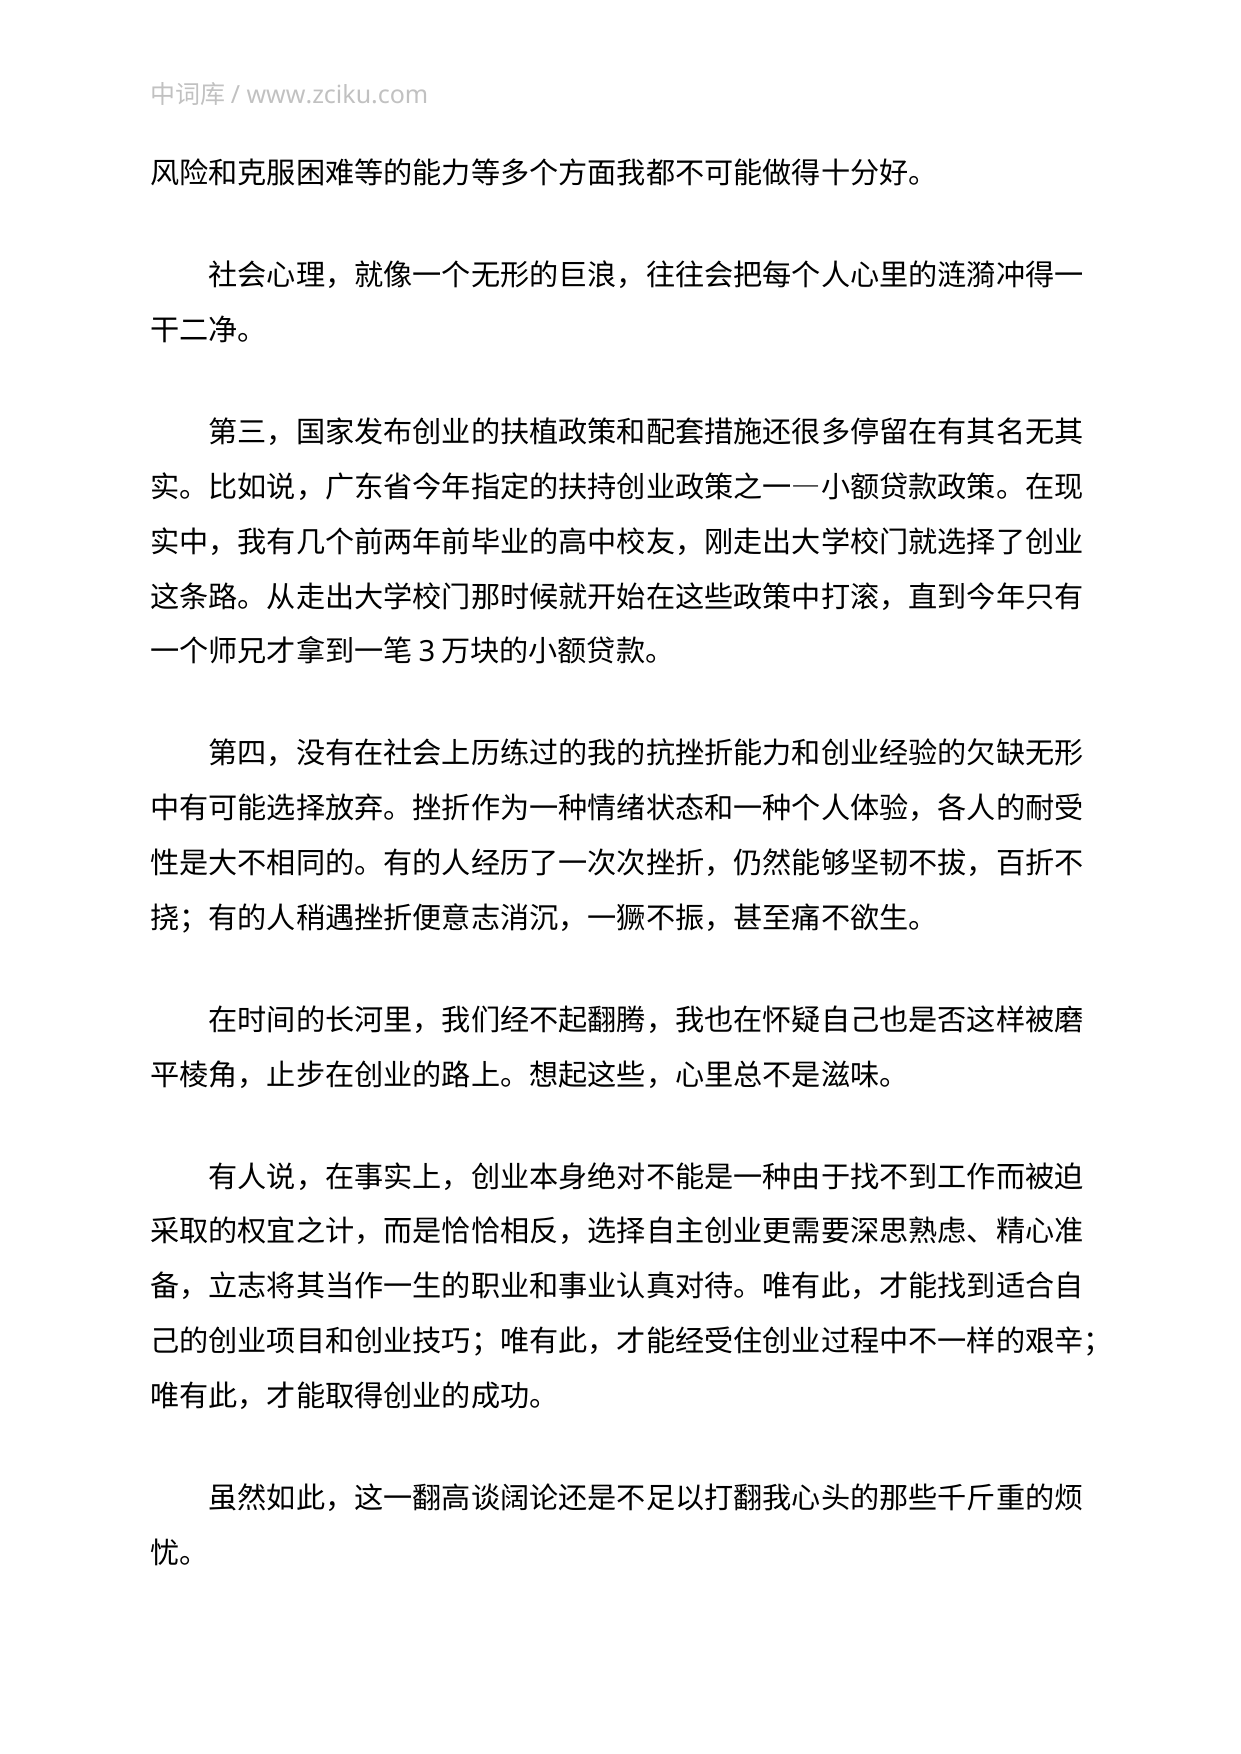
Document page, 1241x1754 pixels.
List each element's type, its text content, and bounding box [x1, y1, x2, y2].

text 虽然如此，这一翻高谈阔论还是不足以打翻我心头的那些千斤重的烦忧。 [150, 1474, 1090, 1572]
text 有人说，在事实上，创业本身绝对不能是一种由于找不到工作而被迫采取的权宜之计，而是恰恰相反，选择自主创业更需要深思熟虑、精心准备，立志将其当作一生的职业和事业认真对待。唯有此，才能找到适合自己的创业项目和创业技巧；唯有此，才能经受住创业过程中不一样的艰辛；唯有此，才能取得创业的成功。 [150, 1153, 1090, 1415]
text 第三，国家发布创业的扶植政策和配套措施还很多停留在有其名无其实。比如说，广东省今年指定的扶持创业政策之一―小额贷款政策。在现实中，我有几个前两年前毕业的高中校友，刚走出大学校门就选择了创业这条路。从走出大学校门那时候就开始在这些政策中打滚，直到今年只有一个师兄才拿到一笔3万块的小额贷款。 [150, 408, 1090, 670]
text 在时间的长河里，我们经不起翻腾，我也在怀疑自己也是否这样被磨平棱角，止步在创业的路上。想起这些，心里总不是滋味。 [150, 996, 1090, 1094]
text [150, 150, 1090, 192]
text 社会心理，就像一个无形的巨浪，往往会把每个人心里的涟漪冲得一干二净。 [150, 252, 1090, 349]
text 第四，没有在社会上历练过的我的抗挫折能力和创业经验的欠缺无形中有可能选择放弃。挫折作为一种情绪状态和一种个人体验，各人的耐受性是大不相同的。有的人经历了一次次挫折，仍然能够坚韧不拔，百折不挠；有的人稍遇挫折便意志消沉，一獗不振，甚至痛不欲生。 [150, 730, 1090, 937]
